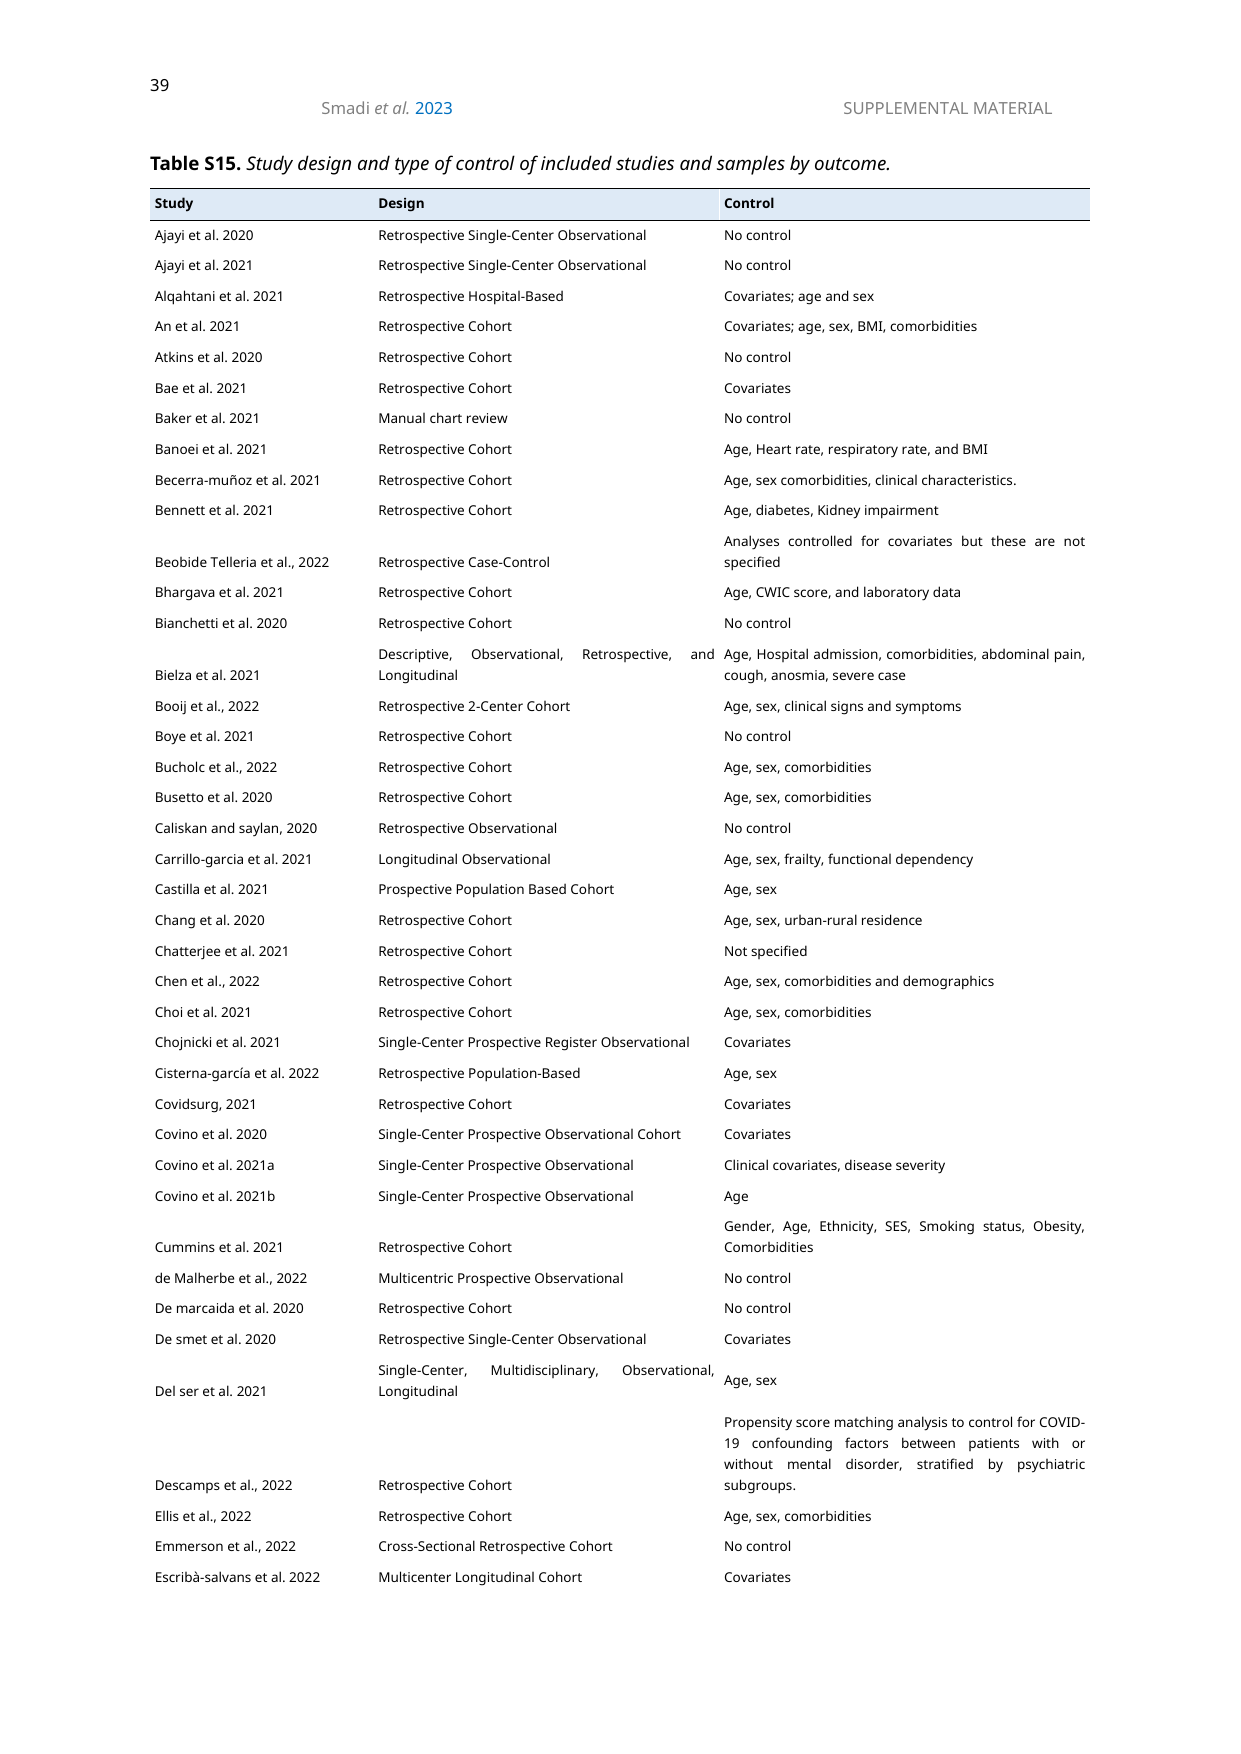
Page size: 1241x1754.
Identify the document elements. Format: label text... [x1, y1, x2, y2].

table_cell Covidsurg, 2021 [150, 1090, 374, 1121]
table_cell Covariates [720, 1563, 1090, 1594]
table_cell Retrospective Hospital-Based [374, 282, 719, 313]
table_cell Age [720, 1182, 1090, 1213]
table_cell Covariates [720, 1326, 1090, 1356]
table_cell Age, sex, comorbidities [720, 998, 1090, 1029]
table_cell Retrospective 2-Center Cohort [374, 692, 719, 723]
table_cell Bielza et al. 2021 [150, 640, 374, 692]
table_cell Escribà-salvans et al. 2022 [150, 1563, 374, 1594]
table_cell Age, Hospital admission, comorbidities, abdominal pain, cough, anosmia, severe case [720, 640, 1090, 692]
table_cell Retrospective Cohort [374, 1090, 719, 1121]
table_cell Multicenter Longitudinal Cohort [374, 1563, 719, 1594]
table_cell No control [720, 344, 1090, 374]
table_cell Bennett et al. 2021 [150, 497, 374, 527]
table_cell Retrospective Cohort [374, 906, 719, 937]
table_cell Choi et al. 2021 [150, 998, 374, 1029]
table_cell Age, sex comorbidities, clinical characteristics. [720, 466, 1090, 497]
table_cell Retrospective Cohort [374, 1213, 719, 1264]
table_cell Baker et al. 2021 [150, 405, 374, 435]
table_cell No control [720, 221, 1090, 252]
table_cell Retrospective Cohort [374, 784, 719, 814]
table_cell Retrospective Observational [374, 815, 719, 845]
table_cell Becerra-muñoz et al. 2021 [150, 466, 374, 497]
table_cell Retrospective Cohort [374, 610, 719, 640]
table_cell No control [720, 1295, 1090, 1326]
table_cell Retrospective Cohort [374, 466, 719, 497]
table_cell No control [720, 1533, 1090, 1563]
table_cell Age, sex [720, 876, 1090, 906]
table_cell Covariates [720, 374, 1090, 405]
table_cell Retrospective Single-Center Observational [374, 1326, 719, 1356]
table_header Design [374, 189, 719, 220]
table_cell Bucholc et al., 2022 [150, 753, 374, 784]
table_cell Descriptive, Observational, Retrospective, and Longitudinal [374, 640, 719, 692]
table_cell Caliskan and saylan, 2020 [150, 815, 374, 845]
table_cell Not specified [720, 937, 1090, 968]
table_cell Retrospective Cohort [374, 968, 719, 998]
table_cell Age, sex, comorbidities [720, 1502, 1090, 1533]
table_cell Age, sex, frailty, functional dependency [720, 845, 1090, 876]
table_cell Retrospective Cohort [374, 435, 719, 466]
table_cell De smet et al. 2020 [150, 1326, 374, 1356]
table_cell Covariates [720, 1029, 1090, 1059]
table_cell Alqahtani et al. 2021 [150, 282, 374, 313]
table_cell Retrospective Cohort [374, 313, 719, 343]
table_cell Age, sex, comorbidities and demographics [720, 968, 1090, 998]
table_cell Ellis et al., 2022 [150, 1502, 374, 1533]
table_cell Chatterjee et al. 2021 [150, 937, 374, 968]
table_cell Retrospective Case-Control [374, 527, 719, 579]
table_cell Age, sex, urban-rural residence [720, 906, 1090, 937]
table_cell de Malherbe et al., 2022 [150, 1264, 374, 1295]
table_cell Prospective Population Based Cohort [374, 876, 719, 906]
table_cell Bae et al. 2021 [150, 374, 374, 405]
table_cell Chojnicki et al. 2021 [150, 1029, 374, 1059]
table_cell Ajayi et al. 2020 [150, 221, 374, 252]
table_cell Retrospective Cohort [374, 344, 719, 374]
table_cell Castilla et al. 2021 [150, 876, 374, 906]
table_cell Propensity score matching analysis to control for COVID-19 confounding factors between patients with or without mental disorder, stratified by psychiatric subgroups. [720, 1408, 1090, 1502]
table_cell Single-Center, Multidisciplinary, Observational, Longitudinal [374, 1356, 719, 1408]
table_cell Descamps et al., 2022 [150, 1408, 374, 1502]
table_cell Single-Center Prospective Observational Cohort [374, 1121, 719, 1151]
table_cell Single-Center Prospective Observational [374, 1182, 719, 1213]
table_cell Retrospective Single-Center Observational [374, 221, 719, 252]
table_cell Retrospective Cohort [374, 753, 719, 784]
table_cell Multicentric Prospective Observational [374, 1264, 719, 1295]
table_cell Ajayi et al. 2021 [150, 252, 374, 282]
table_cell Retrospective Cohort [374, 1502, 719, 1533]
table_cell De marcaida et al. 2020 [150, 1295, 374, 1326]
table_cell No control [720, 815, 1090, 845]
table_cell Retrospective Cohort [374, 497, 719, 527]
table_cell Emmerson et al., 2022 [150, 1533, 374, 1563]
table_cell Busetto et al. 2020 [150, 784, 374, 814]
table_cell Gender, Age, Ethnicity, SES, Smoking status, Obesity, Comorbidities [720, 1213, 1090, 1264]
table_cell Retrospective Cohort [374, 998, 719, 1029]
table_header Study [150, 189, 374, 220]
table_cell Covino et al. 2021a [150, 1151, 374, 1182]
table_cell Cisterna-garcía et al. 2022 [150, 1060, 374, 1090]
table_cell Single-Center Prospective Register Observational [374, 1029, 719, 1059]
table_cell Carrillo-garcia et al. 2021 [150, 845, 374, 876]
table_cell Age, CWIC score, and laboratory data [720, 579, 1090, 609]
table_cell No control [720, 1264, 1090, 1295]
table_cell Retrospective Single-Center Observational [374, 252, 719, 282]
text Table S15. Study design and type of control of included studies and samples by outcome. [150, 150, 1090, 176]
table_cell Chang et al. 2020 [150, 906, 374, 937]
table_cell Analyses controlled for covariates but these are not specified [720, 527, 1090, 579]
table_cell Retrospective Cohort [374, 1408, 719, 1502]
table_cell Retrospective Cohort [374, 723, 719, 753]
table_cell Age, sex, comorbidities [720, 753, 1090, 784]
table_cell Del ser et al. 2021 [150, 1356, 374, 1408]
table_cell Age, Heart rate, respiratory rate, and BMI [720, 435, 1090, 466]
table_cell Banoei et al. 2021 [150, 435, 374, 466]
table_cell Age, sex, clinical signs and symptoms [720, 692, 1090, 723]
table_cell Single-Center Prospective Observational [374, 1151, 719, 1182]
table_cell Retrospective Cohort [374, 937, 719, 968]
table_cell Cross-Sectional Retrospective Cohort [374, 1533, 719, 1563]
table_cell Retrospective Cohort [374, 579, 719, 609]
table_cell Atkins et al. 2020 [150, 344, 374, 374]
table_cell Retrospective Cohort [374, 374, 719, 405]
table_cell Longitudinal Observational [374, 845, 719, 876]
table_cell Age, sex, comorbidities [720, 784, 1090, 814]
table_cell Age, sex [720, 1356, 1090, 1408]
table_cell Covino et al. 2021b [150, 1182, 374, 1213]
table_cell Age, diabetes, Kidney impairment [720, 497, 1090, 527]
table_cell No control [720, 723, 1090, 753]
table_cell Retrospective Population-Based [374, 1060, 719, 1090]
table_cell Boye et al. 2021 [150, 723, 374, 753]
table_cell Clinical covariates, disease severity [720, 1151, 1090, 1182]
table_cell No control [720, 252, 1090, 282]
table_cell Bianchetti et al. 2020 [150, 610, 374, 640]
table_cell Covariates; age and sex [720, 282, 1090, 313]
table_cell Beobide Telleria et al., 2022 [150, 527, 374, 579]
table_cell No control [720, 610, 1090, 640]
table_cell An et al. 2021 [150, 313, 374, 343]
table_cell Bhargava et al. 2021 [150, 579, 374, 609]
table_cell Covino et al. 2020 [150, 1121, 374, 1151]
table_cell Covariates [720, 1121, 1090, 1151]
table_cell Cummins et al. 2021 [150, 1213, 374, 1264]
table_cell No control [720, 405, 1090, 435]
table_header Control [720, 189, 1090, 220]
table_cell Retrospective Cohort [374, 1295, 719, 1326]
table_cell Chen et al., 2022 [150, 968, 374, 998]
table_cell Booij et al., 2022 [150, 692, 374, 723]
table_cell Covariates [720, 1090, 1090, 1121]
table_cell Covariates; age, sex, BMI, comorbidities [720, 313, 1090, 343]
table_cell Age, sex [720, 1060, 1090, 1090]
table_cell Manual chart review [374, 405, 719, 435]
